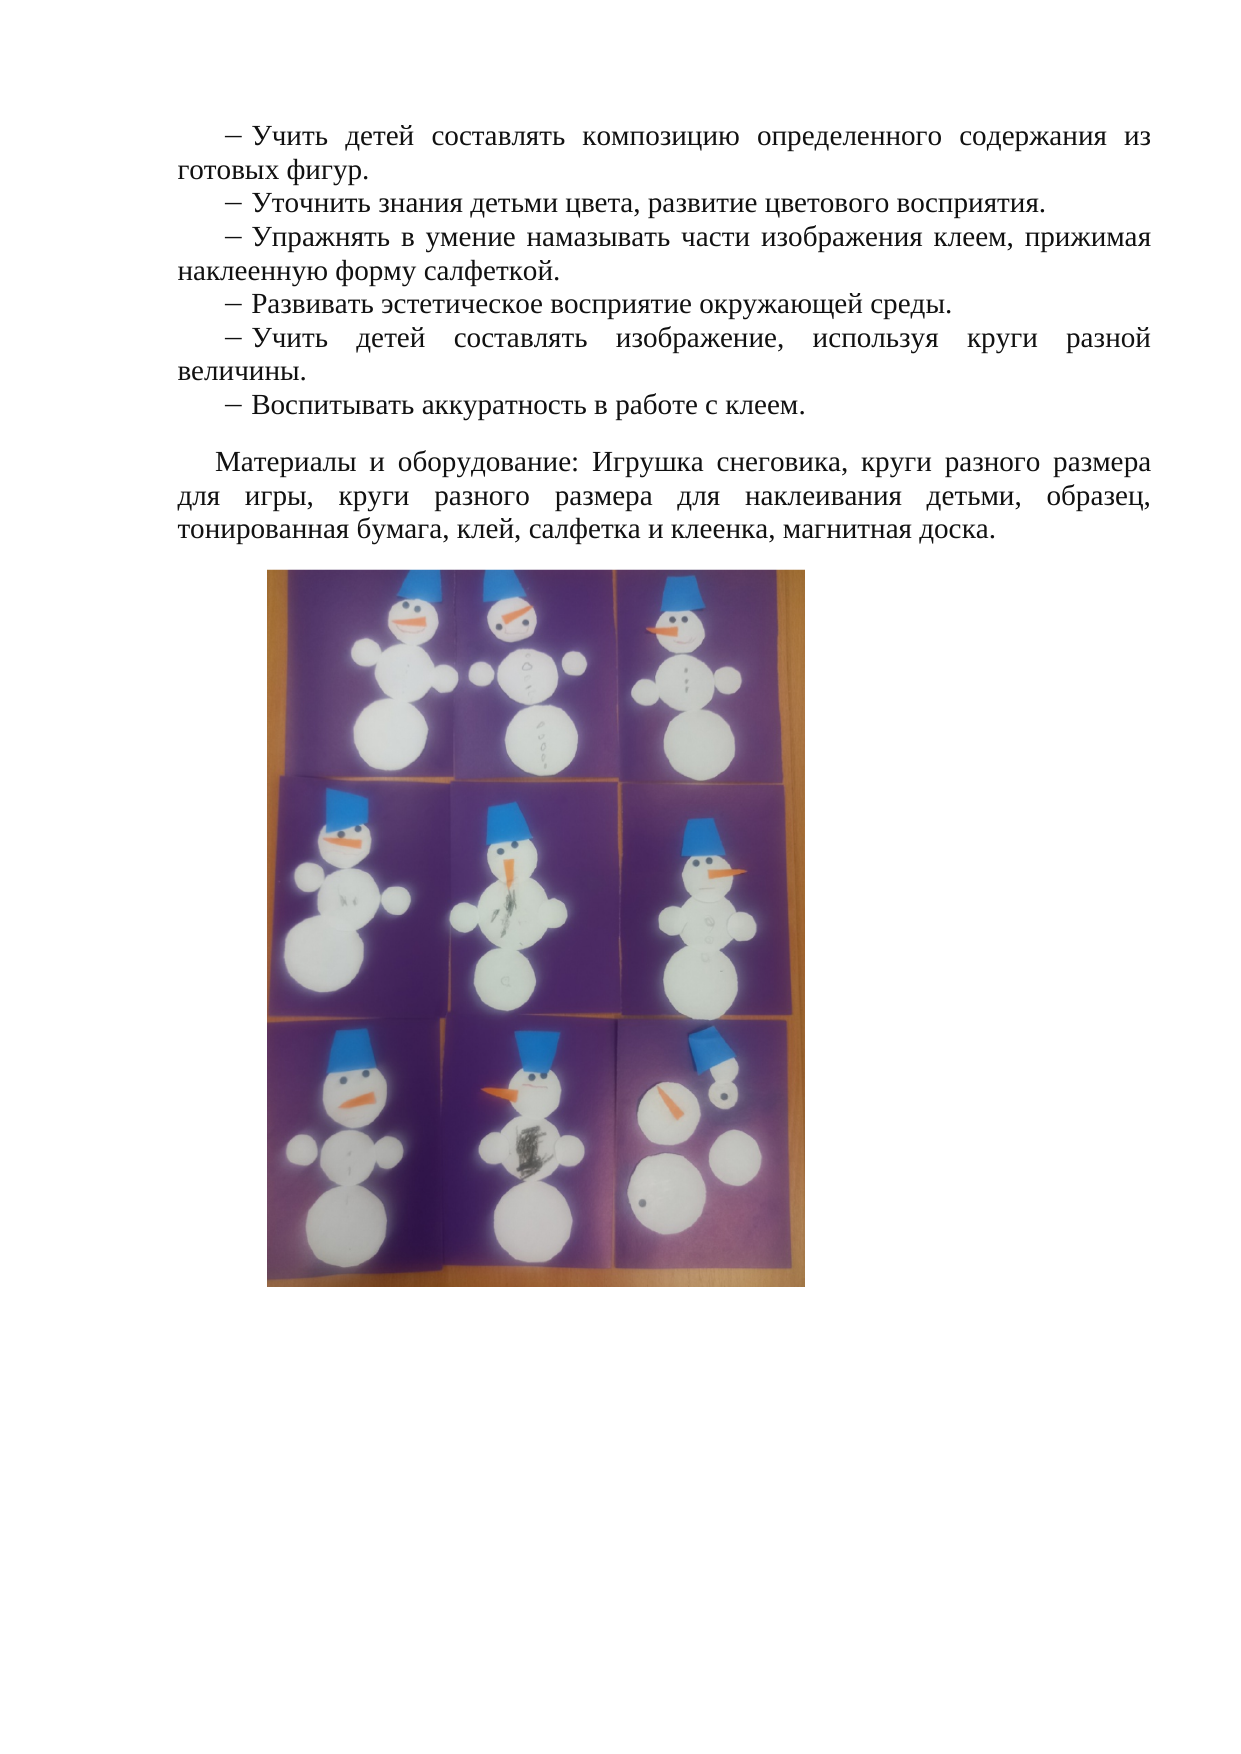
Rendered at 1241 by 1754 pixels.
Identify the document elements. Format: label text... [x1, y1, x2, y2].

list Учить детей составлять изображение, используя круги разной величины. [177, 320, 1152, 387]
text Материалы и оборудование: Игрушка снеговика, круги разного размера для игры, круги разного размера для наклеивания детьми, образец, тонированная бумага, клей, салфетка и клеенка, магнитная доска. [177, 444, 1152, 545]
list Развивать эстетическое восприятие окружающей среды. [177, 286, 1152, 320]
list Упражнять в умение намазывать части изображения клеем, прижимая наклеенную форму салфеткой. [177, 219, 1152, 286]
picture [267, 570, 805, 1286]
list Учить детей составлять композицию определенного содержания из готовых фигур. [177, 118, 1152, 185]
list Уточнить знания детьми цвета, развитие цветового восприятия. [177, 185, 1152, 219]
list Воспитывать аккуратность в работе с клеем. [177, 387, 1152, 421]
